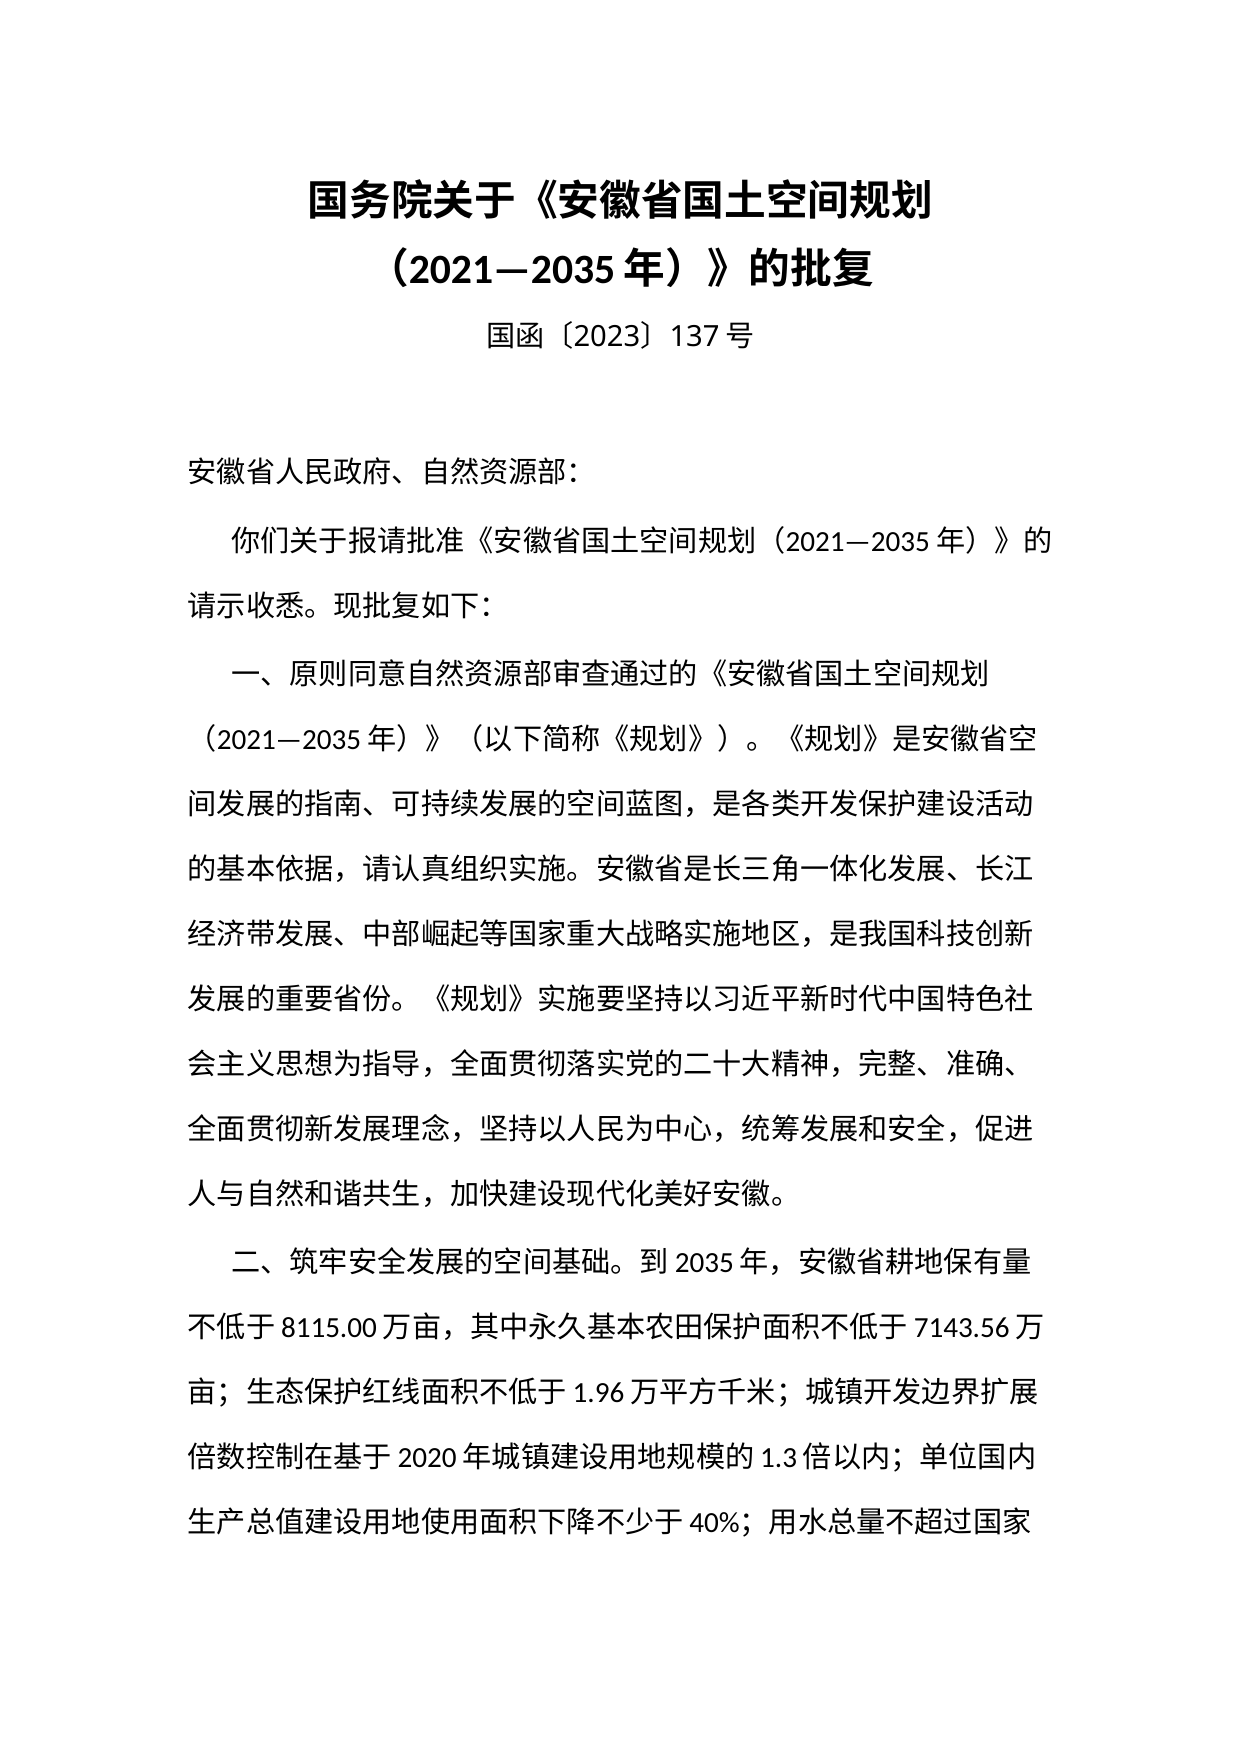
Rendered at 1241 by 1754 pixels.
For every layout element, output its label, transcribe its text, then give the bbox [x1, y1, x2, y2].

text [187, 1227, 1053, 1552]
text 一、原则同意自然资源部审查通过的《安徽省国土空间规划（2021—2035年）》（以下简称《规划》）。《规划》是安徽省空间发展的指南、可持续发展的空间蓝图，是各类开发保护建设活动的基本依据，请认真组织实施。安徽省是长三角一体化发展、长江经济带发展、中部崛起等国家重大战略实施地区，是我国科技创新发展的重要省份。《规划》实施要坚持以习近平新时代中国特色社会主义思想为指导，全面贯彻落实党的二十大精神，完整、准确、全面贯彻新发展理念，坚持以人民为中心，统筹发展和安全，促进人与自然和谐共生，加快建设现代化美好安徽。 [187, 639, 1053, 1224]
text 国函〔2023〕137号 [187, 301, 1053, 366]
text 国务院关于《安徽省国土空间规划 [187, 165, 1053, 230]
text （2021—2035年）》的批复 [187, 233, 1053, 298]
text 安徽省人民政府、自然资源部： [187, 438, 1053, 503]
text 你们关于报请批准《安徽省国土空间规划（2021—2035年）》的请示收悉。现批复如下： [187, 506, 1053, 636]
